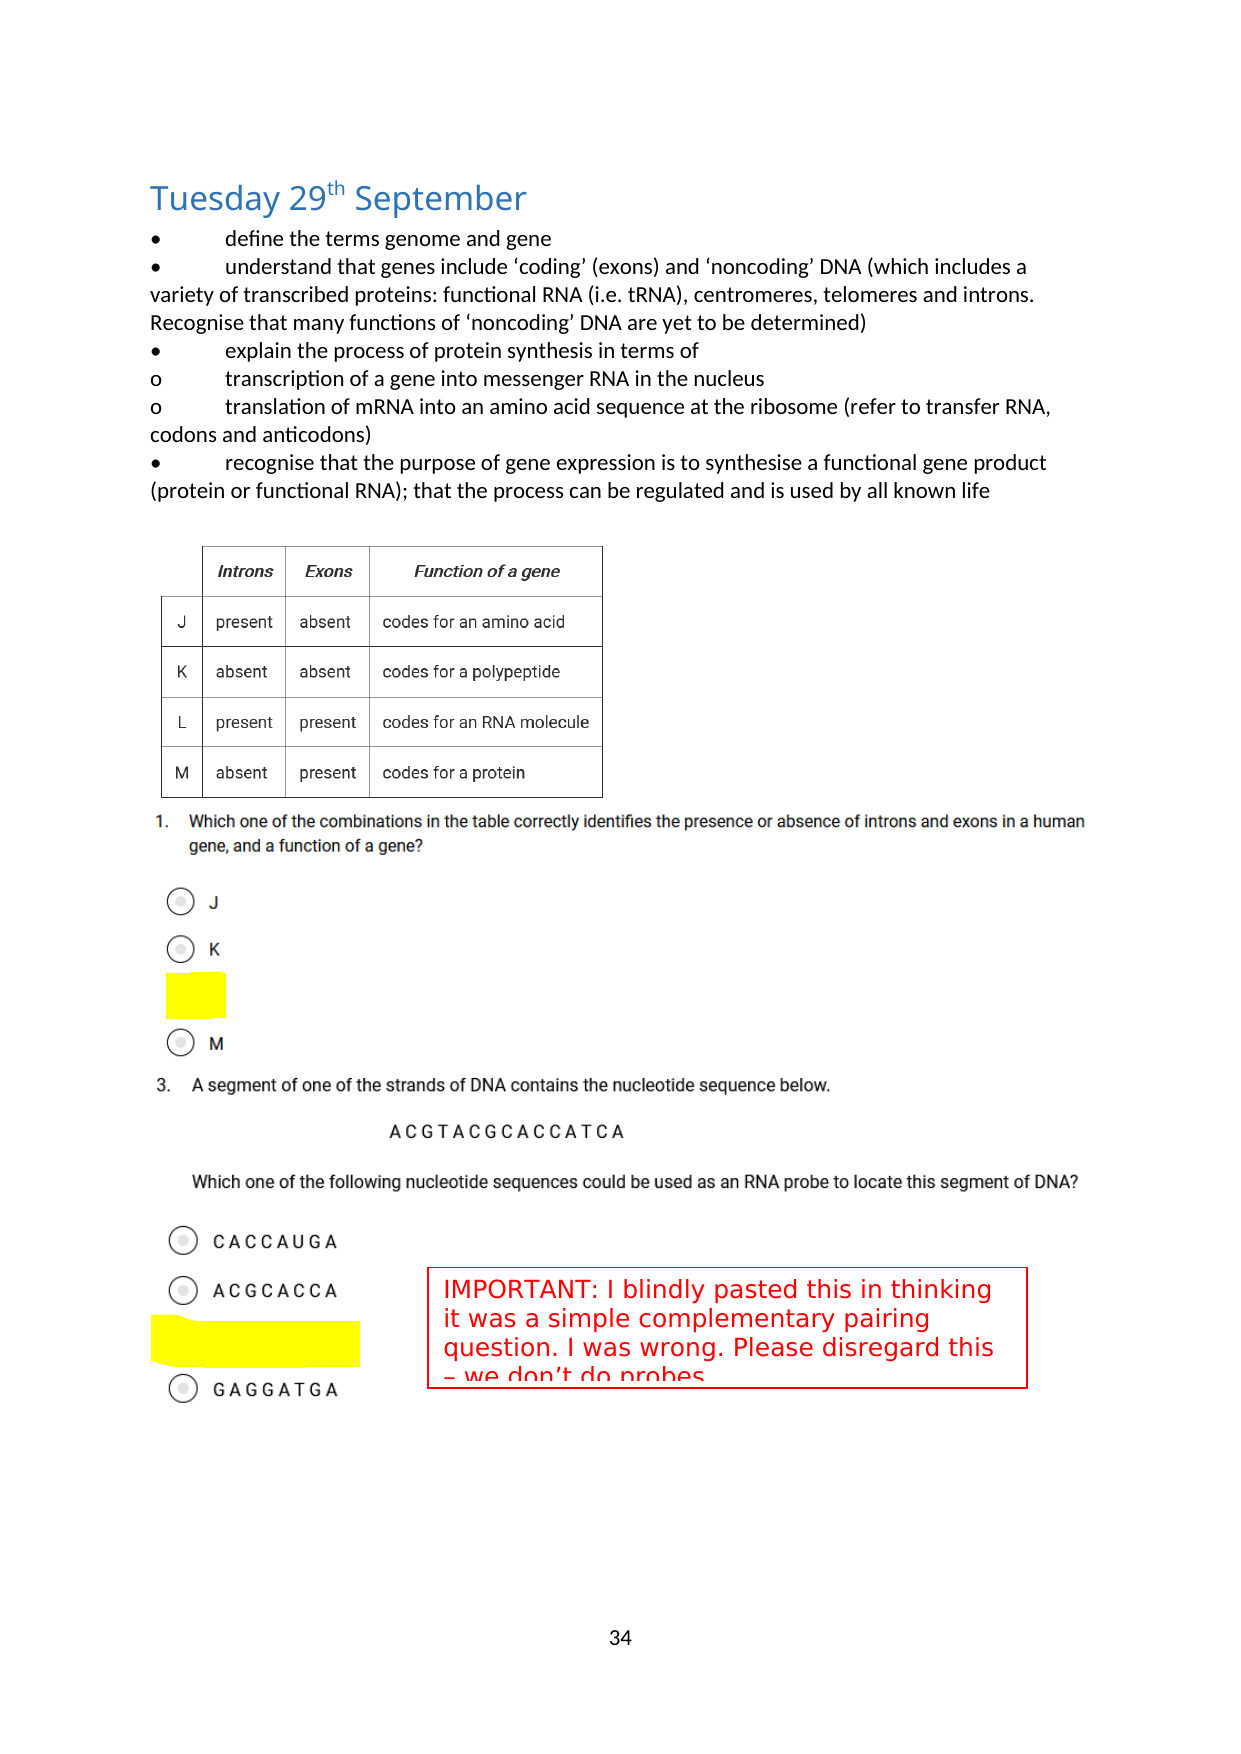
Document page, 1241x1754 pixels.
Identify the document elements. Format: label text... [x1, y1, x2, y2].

text • define the terms genome and gene [150, 224, 1090, 252]
text o transcription of a gene into messenger RNA in the nucleus [150, 364, 1090, 392]
text • recognise that the purpose of gene expression is to synthesise a functional gene product (protein or functional RNA); that the process can be regulated and is used by all known life [150, 448, 1090, 504]
text o translation of mRNA into an amino acid sequence at the ribosome (refer to transfer RNA, codons and anticodons) [150, 392, 1090, 448]
text • explain the process of protein synthesis in terms of [150, 336, 1090, 364]
subtitle Tuesday 29th September [150, 175, 1090, 220]
picture [150, 532, 1091, 1414]
text • understand that genes include ‘coding’ (exons) and ‘noncoding’ DNA (which includes a variety of transcribed proteins: functional RNA (i.e. tRNA), centromeres, telomeres and introns. Recognise that many functions of ‘noncoding’ DNA are yet to be determined) [150, 252, 1090, 336]
